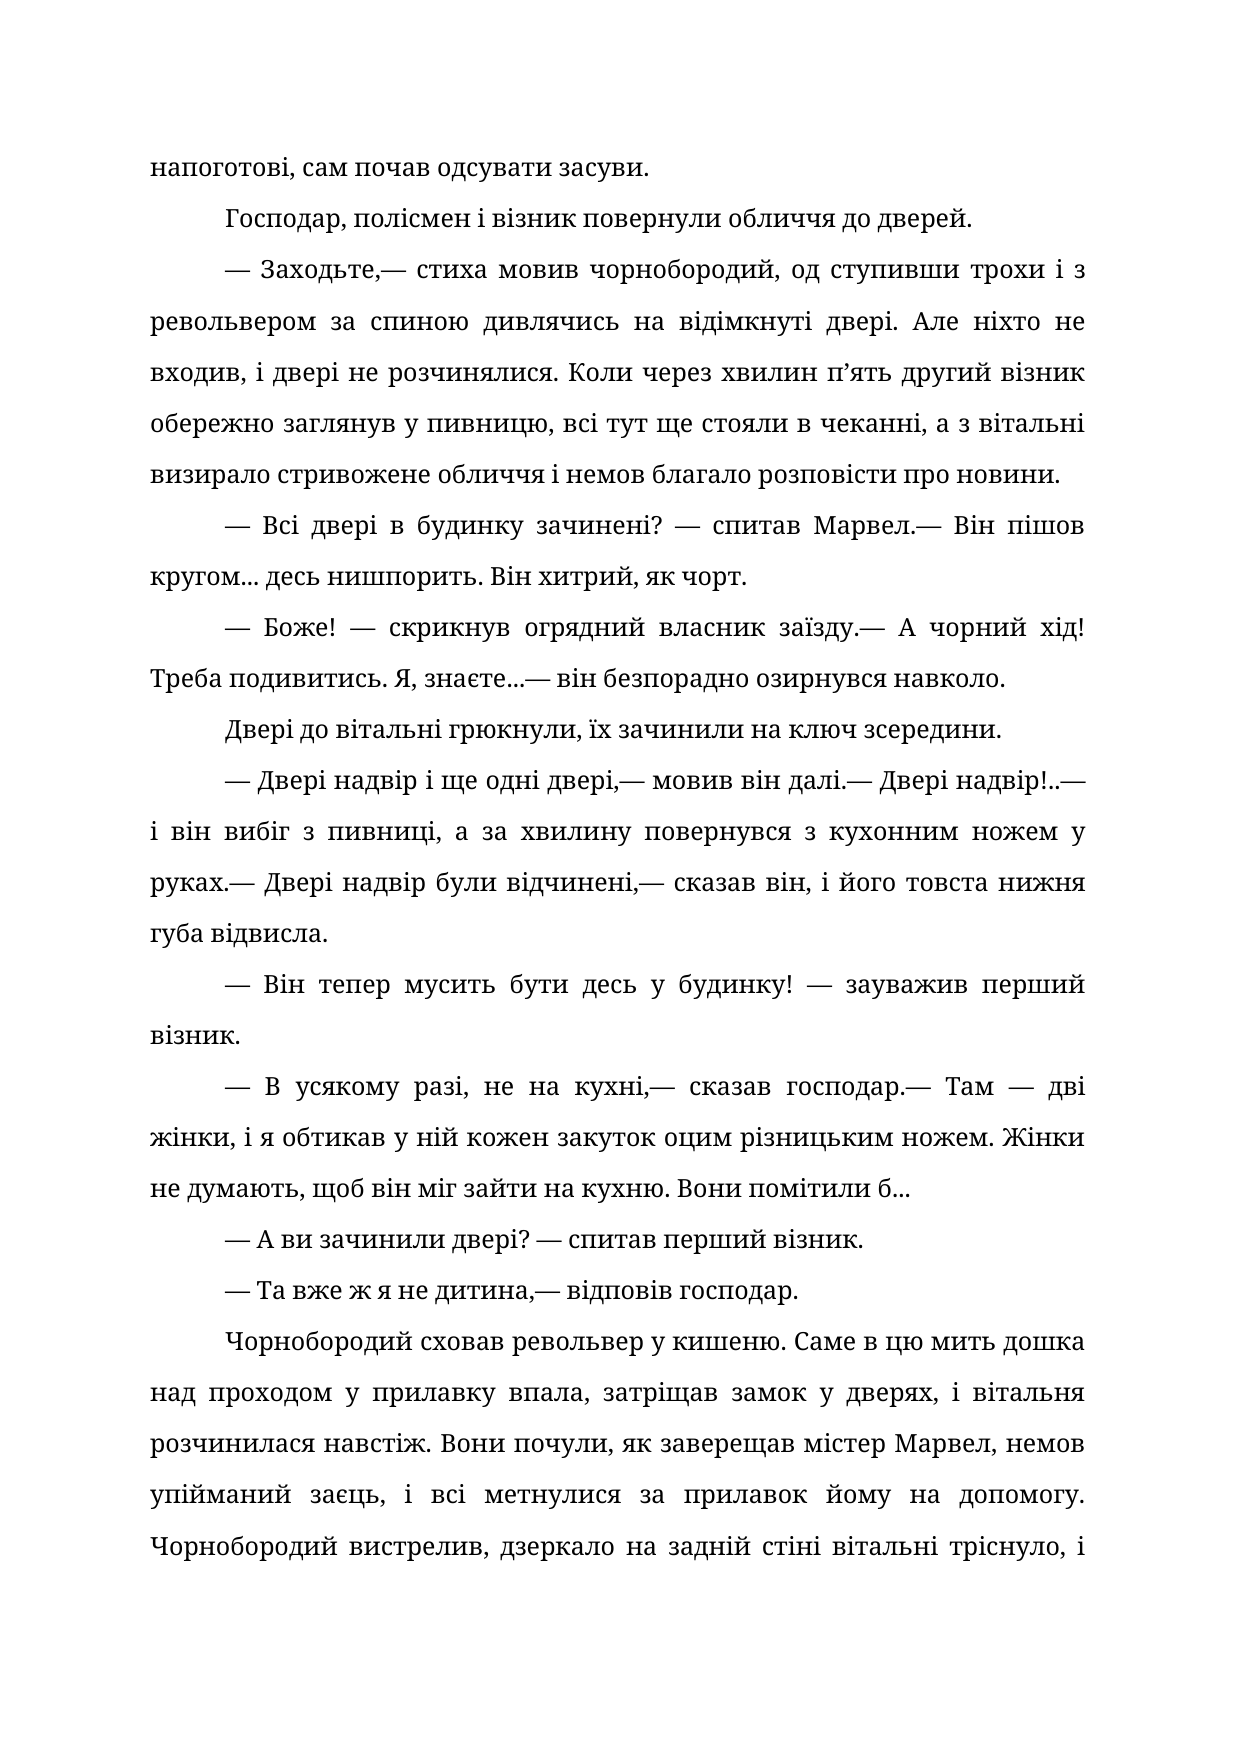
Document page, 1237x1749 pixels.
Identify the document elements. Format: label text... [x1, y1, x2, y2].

text — А ви зачинили двері? — спитав перший візник. [150, 1222, 1086, 1256]
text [150, 1324, 1086, 1562]
text — Двері надвір і ще одні двері,— мовив він далі.— Двері надвір!..— і він вибіг з пивниці, а за хвилину повернувся з кухонним ножем у руках.— Двері надвір були відчинені,— сказав він, і його товста нижня губа відвисла. [150, 762, 1086, 950]
text — Всі двері в будинку зачинені? — спитав Марвел.— Він пішов кругом... десь нишпорить. Він хитрий, як чорт. [150, 507, 1086, 592]
text — В усякому разі, не на кухні,— сказав господар.— Там — дві жінки, і я обтикав у ній кожен закуток оцим різницьким ножем. Жінки не думають, щоб він міг зайти на кухню. Вони помітили б... [150, 1069, 1086, 1205]
text — Заходьте,— стиха мовив чорнобородий, од ступивши трохи і з револьвером за спиною дивлячись на відімкнуті двері. Але ніхто не входив, і двері не розчинялися. Коли через хвилин п’ять другий візник обережно заглянув у пивницю, всі тут ще стояли в чеканні, а з вітальні визирало стривожене обличчя і немов благало розповісти про новини. [150, 252, 1086, 490]
text — Та вже ж я не дитина,— відповів господар. [150, 1273, 1086, 1307]
text Господар, полісмен і візник повернули обличчя до дверей. [150, 201, 1086, 235]
text — Боже! — скрикнув огрядний власник заїзду.— А чорний хід! Треба подивитись. Я, знаєте...— він безпорадно озирнувся навколо. [150, 609, 1086, 694]
text — Він тепер мусить бути десь у будинку! — зауважив перший візник. [150, 967, 1086, 1052]
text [150, 150, 1086, 184]
text Двері до вітальні грюкнули, їх зачинили на ключ зсередини. [150, 711, 1086, 746]
